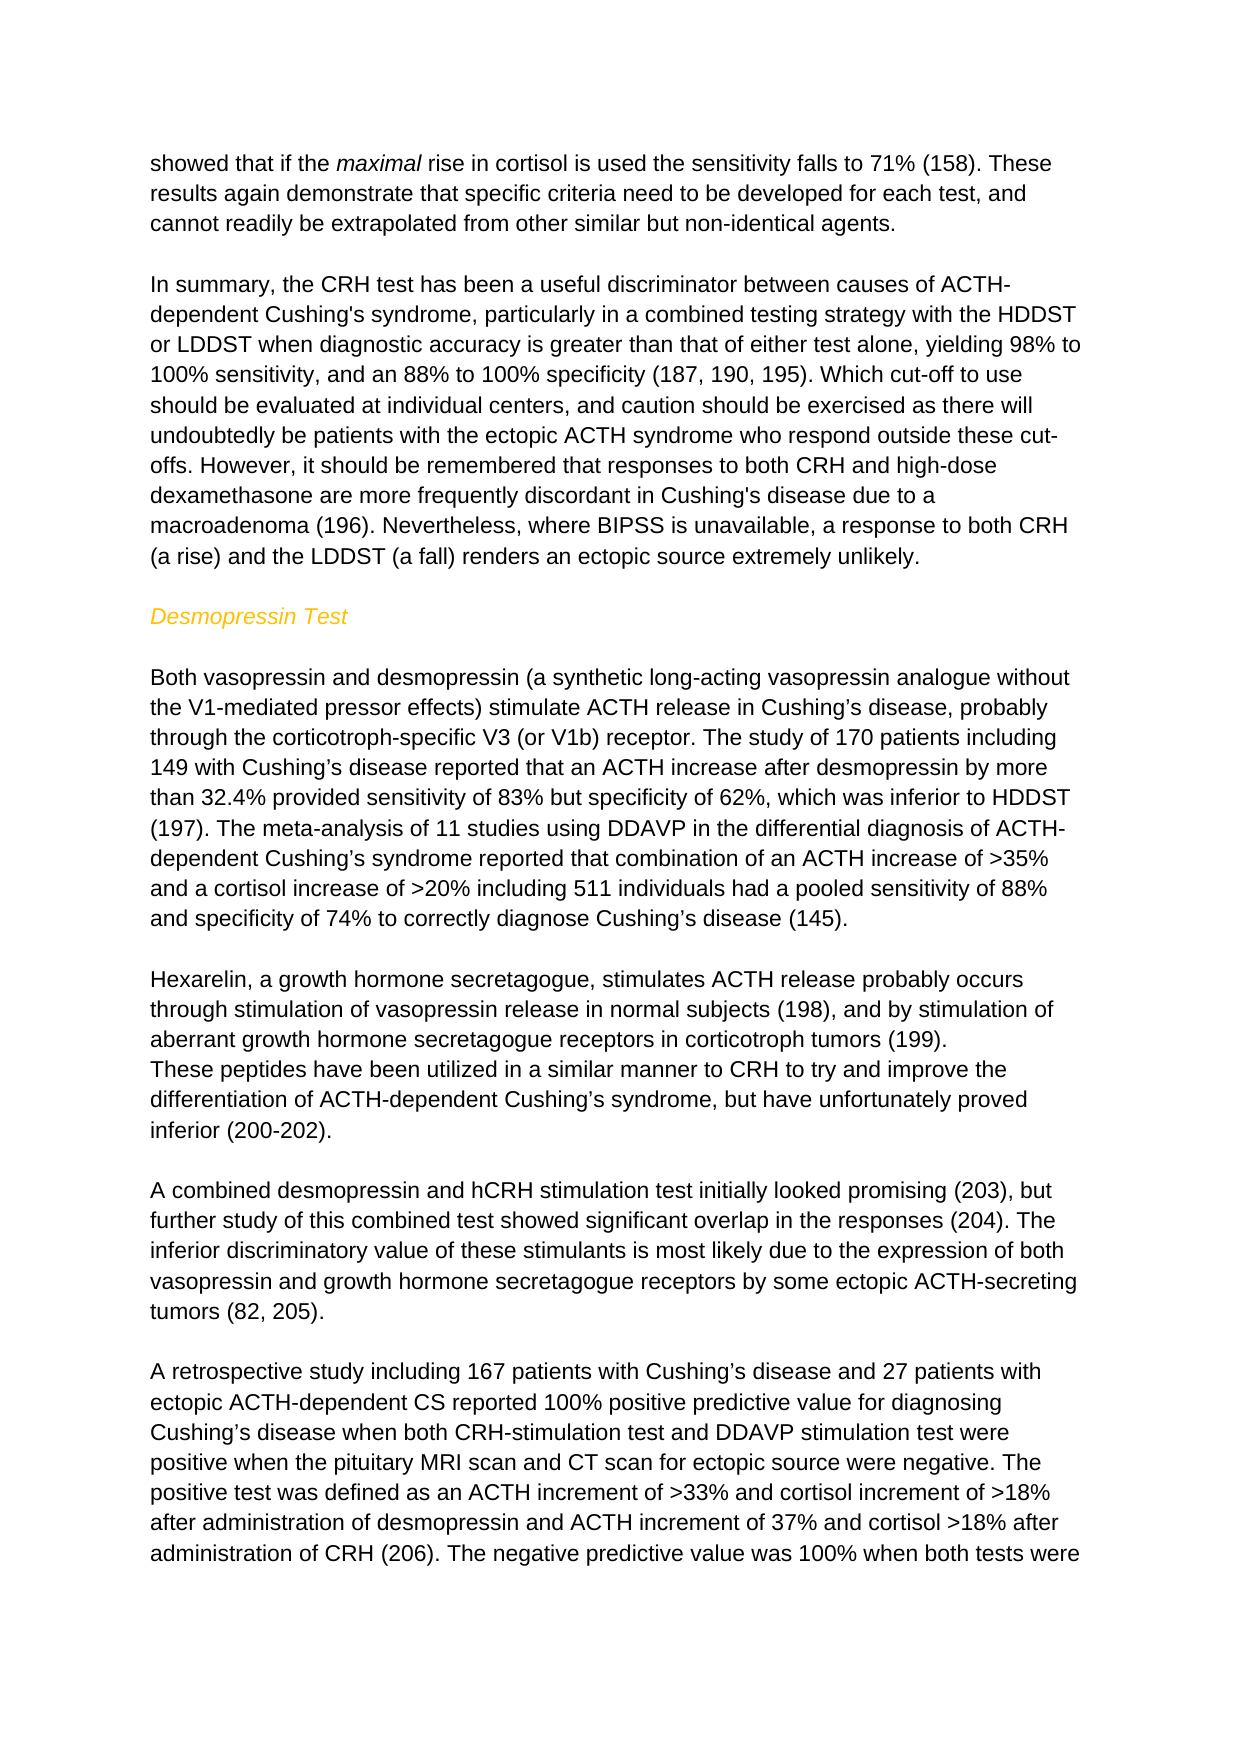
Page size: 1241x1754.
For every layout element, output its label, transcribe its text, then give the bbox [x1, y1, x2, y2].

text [150, 150, 1090, 237]
text A combined desmopressin and hCRH stimulation test initially looked promising (203), but further study of this combined test showed significant overlap in the responses (204). The inferior discriminatory value of these stimulants is most likely due to the expression of both vasopressin and growth hormone secretagogue receptors by some ectopic ACTH-secreting tumors (82, 205). [150, 1177, 1090, 1324]
text Desmopressin Test [150, 603, 1090, 629]
text In summary, the CRH test has been a useful discriminator between causes of ACTH-dependent Cushing's syndrome, particularly in a combined testing strategy with the HDDST or LDDST when diagnostic accuracy is greater than that of either test alone, yielding 98% to 100% sensitivity, and an 88% to 100% specificity (187, 190, 195). Which cut-off to use should be evaluated at individual centers, and caution should be exercised as there will undoubtedly be patients with the ectopic ACTH syndrome who respond outside these cut-offs. However, it should be remembered that responses to both CRH and high-dose dexamethasone are more frequently discordant in Cushing's disease due to a macroadenoma (196). Nevertheless, where BIPSS is unavailable, a response to both CRH (a rise) and the LDDST (a fall) renders an ectopic source extremely unlikely. [150, 271, 1090, 569]
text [150, 1358, 1090, 1566]
text Hexarelin, a growth hormone secretagogue, stimulates ACTH release probably occurs through stimulation of vasopressin release in normal subjects (198), and by stimulation of aberrant growth hormone secretagogue receptors in corticotroph tumors (199). [150, 966, 1090, 1052]
text Both vasopressin and desmopressin (a synthetic long-acting vasopressin analogue without the V1-mediated pressor effects) stimulate ACTH release in Cushing’s disease, probably through the corticotroph-specific V3 (or V1b) receptor. The study of 170 patients including 149 with Cushing’s disease reported that an ACTH increase after desmopressin by more than 32.4% provided sensitivity of 83% but specificity of 62%, which was inferior to HDDST (197). The meta-analysis of 11 studies using DDAVP in the differential diagnosis of ACTH-dependent Cushing’s syndrome reported that combination of an ACTH increase of >35% and a cortisol increase of >20% including 511 individuals had a pooled sensitivity of 88% and specificity of 74% to correctly diagnose Cushing’s disease (145). [150, 663, 1090, 932]
text These peptides have been utilized in a similar manner to CRH to try and improve the differentiation of ACTH-dependent Cushing’s syndrome, but have unfortunately proved inferior (200-202). [150, 1056, 1090, 1143]
